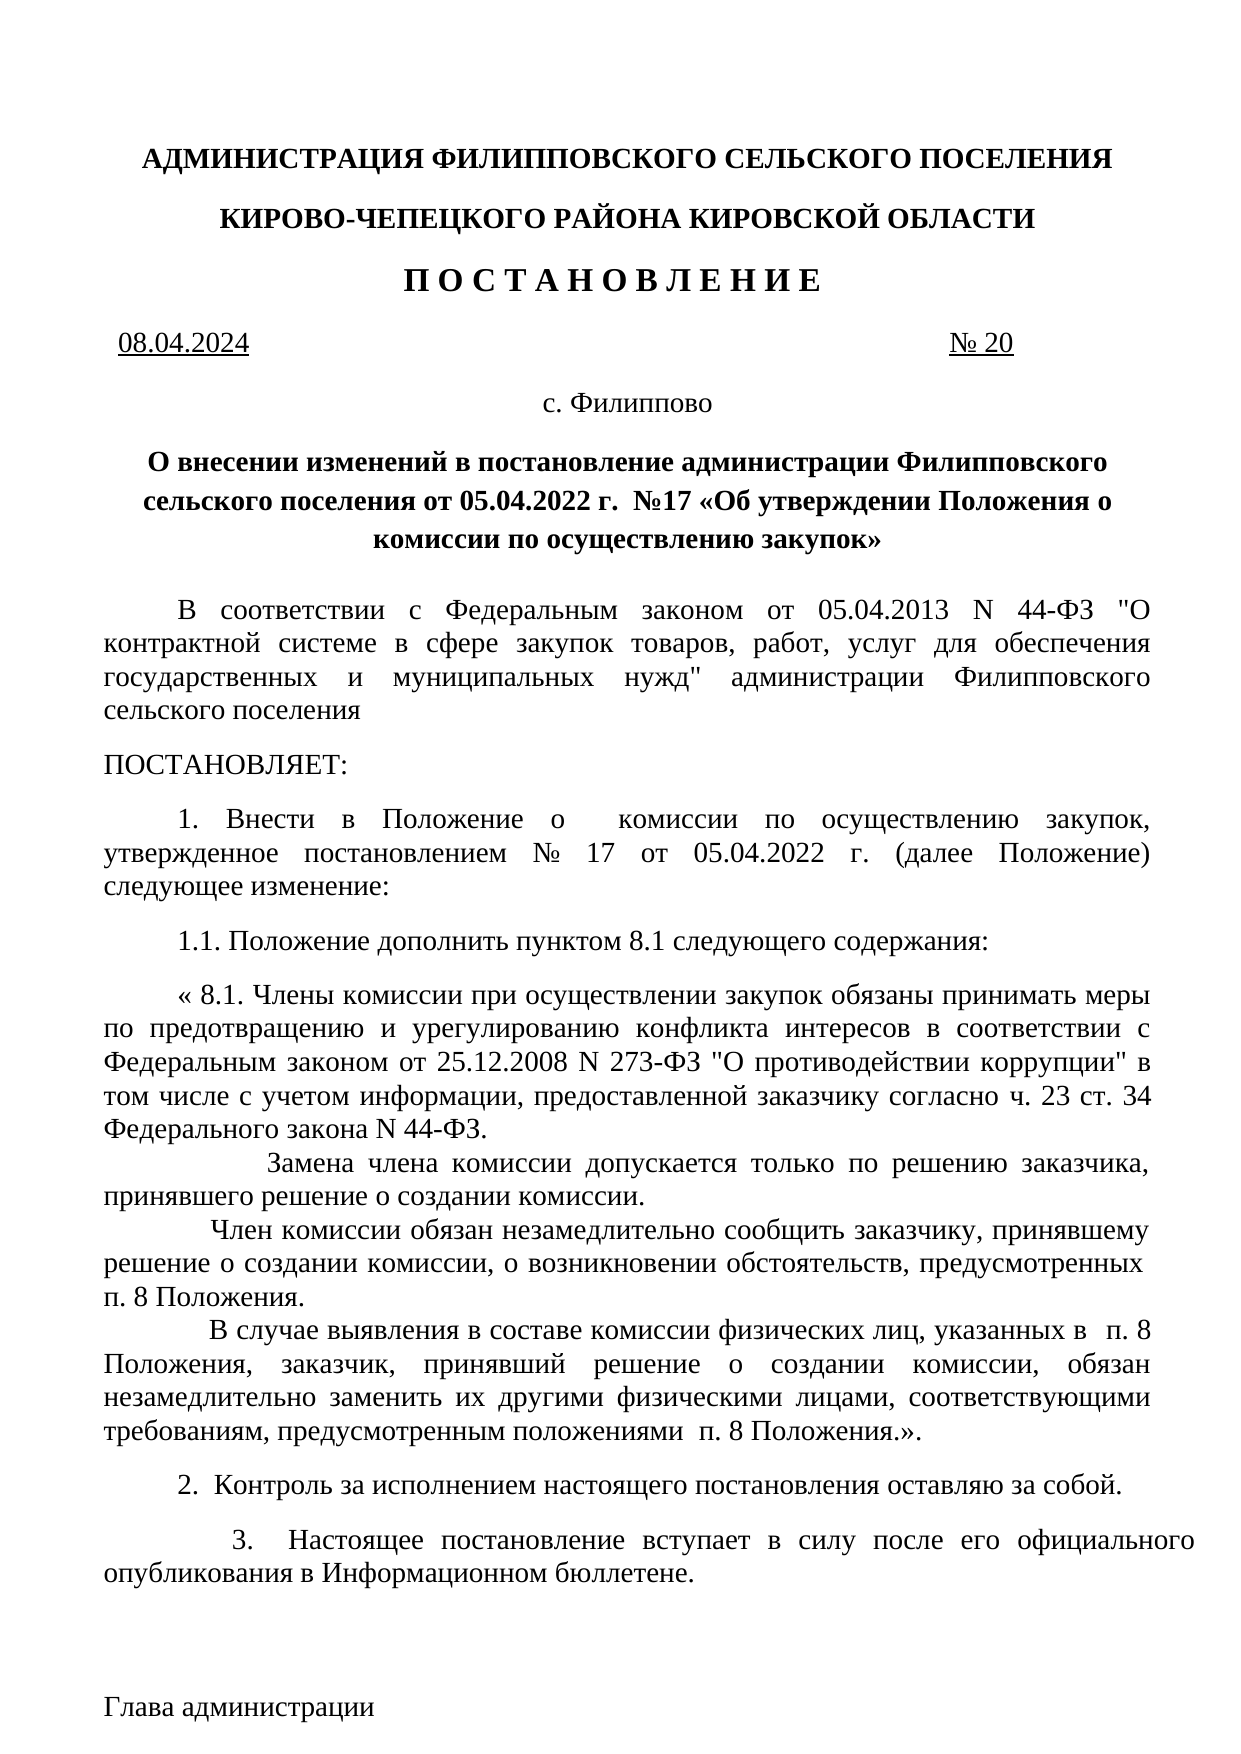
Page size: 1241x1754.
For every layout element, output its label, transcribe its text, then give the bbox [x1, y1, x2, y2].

text Замена члена комиссии допускается только по решению заказчика, принявшего решение о создании комиссии. [103, 1145, 1152, 1212]
text Член комиссии обязан незамедлительно сообщить заказчику, принявшему решение о создании комиссии, о возникновении обстоятельств, предусмотренных п. 8 Положения. [103, 1212, 1152, 1312]
text П О С Т А Н О В Л Е Н И Е [103, 260, 1152, 299]
text Глава администрации [103, 1689, 1152, 1723]
text 1. Внести в Положение о комиссии по осуществлению закупок, утвержденное постановлением № 17 от 05.04.2022 г. (далее Положение) следующее изменение: [103, 801, 1152, 902]
text О внесении изменений в постановление администрации Филипповского сельского поселения от 05.04.2022 г. №17 «Об утверждении Положения о комиссии по осуществлению закупок» [103, 444, 1152, 555]
text « 8.1. Члены комиссии при осуществлении закупок обязаны принимать меры по предотвращению и урегулированию конфликта интересов в соответствии с Федеральным законом от 25.12.2008 N 273-ФЗ "О противодействии коррупции" в том числе с учетом информации, предоставленной заказчику согласно ч. 23 ст. 34 Федерального закона N 44-ФЗ. [103, 977, 1152, 1145]
text АДМИНИСТРАЦИЯ ФИЛИППОВСКОГО СЕЛЬСКОГО ПОСЕЛЕНИЯ [103, 142, 1152, 175]
text с. Филиппово [103, 385, 1152, 418]
text 1.1. Положение дополнить пунктом 8.1 следующего содержания: [103, 923, 1152, 956]
text ПОСТАНОВЛЯЕТ: [103, 747, 1152, 780]
text 2. Контроль за исполнением настоящего постановления оставляю за собой. [103, 1467, 1152, 1501]
text 3. Настоящее постановление вступает в силу после его официального опубликования в Информационном бюллетене. [103, 1522, 1196, 1589]
text В случае выявления в составе комиссии физических лиц, указанных в п. 8 Положения, заказчик, принявший решение о создании комиссии, обязан незамедлительно заменить их другими физическими лицами, соответствующими требованиям, предусмотренным положениями п. 8 Положения.». [103, 1312, 1152, 1447]
text В соответствии с Федеральным законом от 05.04.2013 N 44-ФЗ "О контрактной системе в сфере закупок товаров, работ, услуг для обеспечения государственных и муниципальных нужд" администрации Филипповского сельского поселения [103, 592, 1152, 726]
text КИРОВО-ЧЕПЕЦКОГО РАЙОНА КИРОВСКОЙ ОБЛАСТИ [103, 201, 1152, 234]
text 08.04.2024 № 20 [103, 325, 1152, 359]
